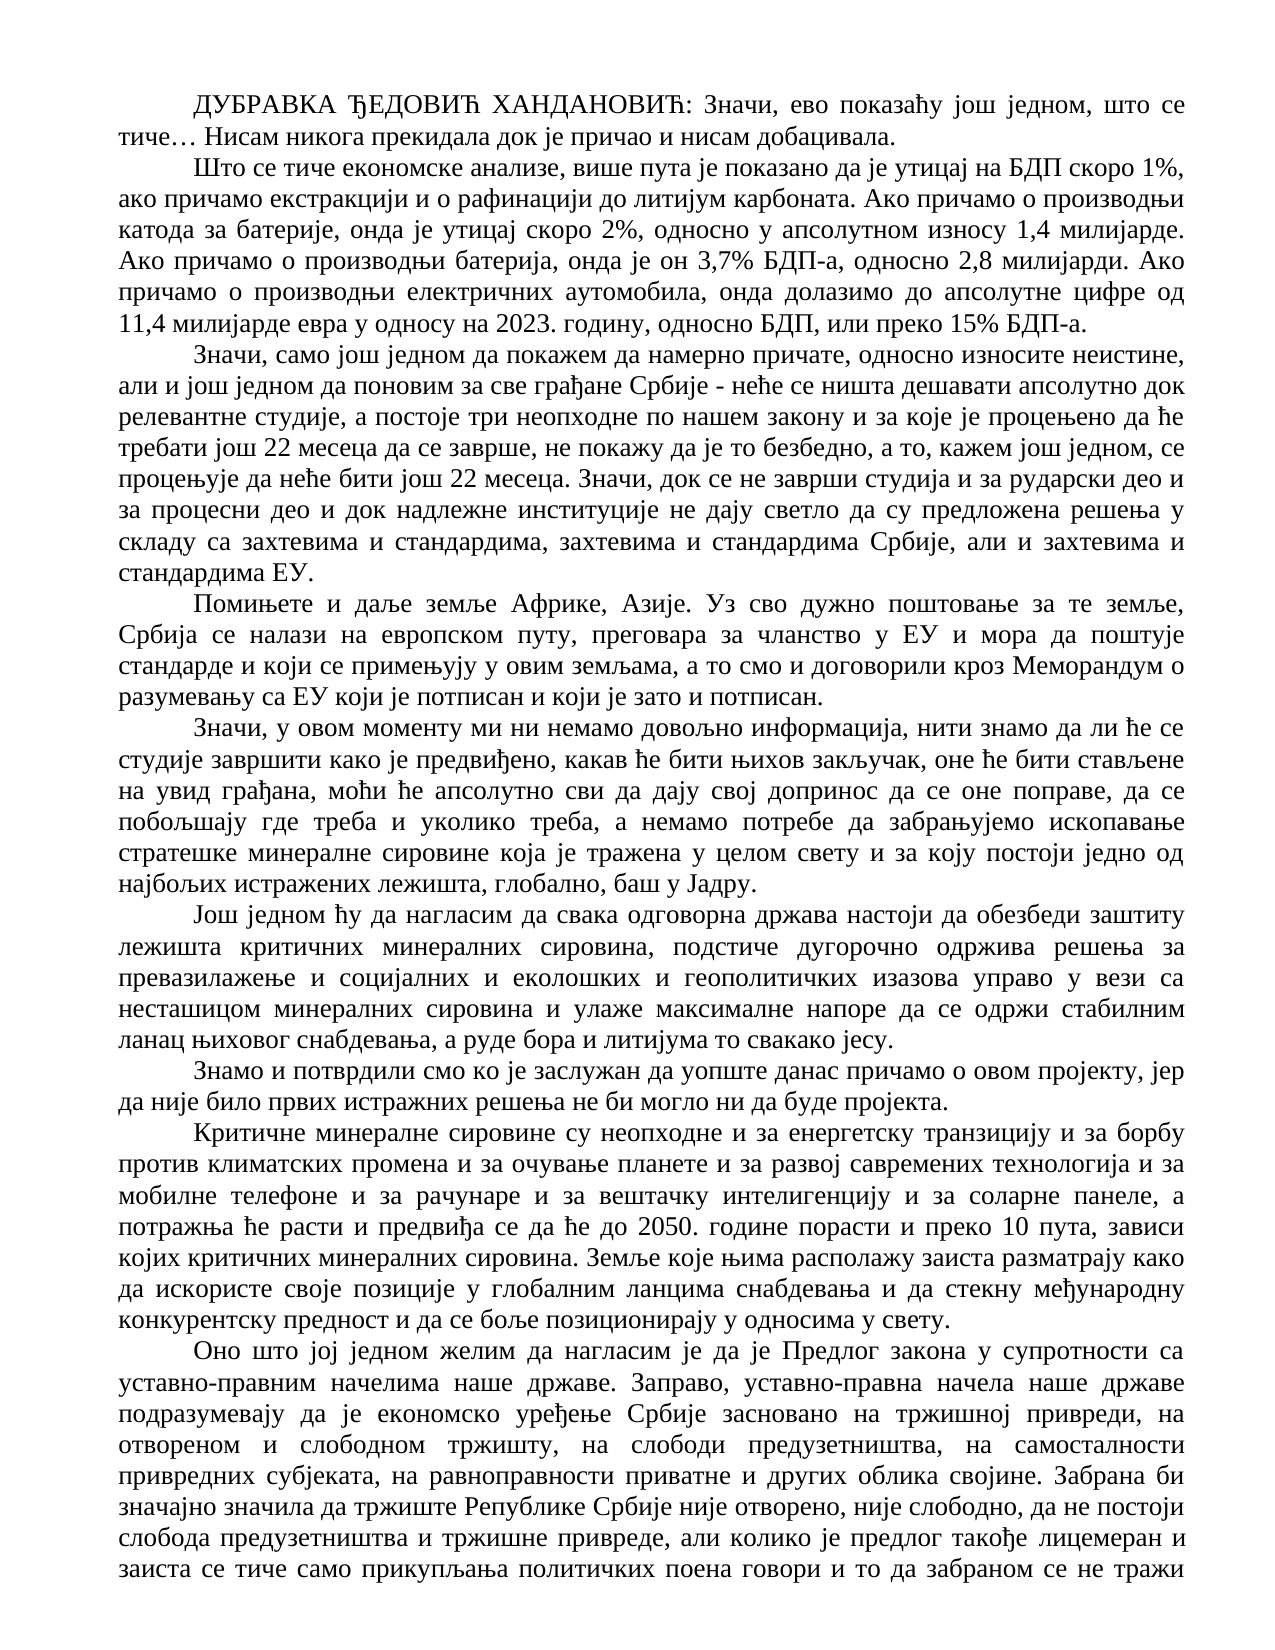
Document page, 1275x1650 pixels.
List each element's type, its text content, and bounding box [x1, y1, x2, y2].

text ДУБРАВКА ЂЕДОВИЋ ХАНДАНОВИЋ: Значи, ево показаћу још једном, што се тиче… Нисам никога прекидала док је причао и нисам добацивала. [118, 89, 1186, 151]
text Знамо и потврдили смо ко је заслужан да уопште данас причамо о овом пројекту, јер да није било првих истражних решења не би могло ни да буде пројекта. [118, 1054, 1186, 1116]
text Још једном ћу да нагласим да свака одговорна држава настоји да обезбеди заштиту лежишта критичних минералних сировина, подстиче дугорочно одржива решења за превазилажење и социјалних и еколошких и геополитичких изазова управо у вези са несташицом минералних сировина и улаже максималне напоре да се одржи стабилним ланац њиховог снабдевања, а руде бора и литијума то свакако јесу. [118, 898, 1186, 1054]
text Значи, само још једном да покажем да намерно причате, односно износите неистине, али и још једном да поновим за све грађане Србије - неће се ништа дешавати апсолутно док релевантне студије, а постоје три неопходне по нашем закону и за које је процењено да ће требати још 22 месеца да се заврше, не покажу да је то безбедно, а то, кажем још једном, се процењује да неће бити још 22 месеца. Значи, док се не заврши студија и за рударски део и за процесни део и док надлежне институције не дају светло да су предложена решења у складу са захтевима и стандардима, захтевима и стандардима Србије, али и захтевима и стандардима ЕУ. [118, 338, 1186, 587]
text Значи, у овом моменту ми ни немамо довољно информација, нити знамо да ли ће се студије завршити како је предвиђено, какав ће бити њихов закључак, оне ће бити стављене на увид грађана, моћи ће апсолутно сви да дају свој допринос да се оне поправе, да се побољшају где треба и уколико треба, а немамо потребе да забрањујемо ископавање стратешке минералне сировине која је тражена у целом свету и за коју постоји једно од најбољих истражених лежишта, глобално, баш у Јадру. [118, 712, 1186, 898]
text Што се тиче економске анализе, више пута је показано да је утицај на БДП скоро 1%, ако причамо екстракцији и о рафинацији до литијум карбоната. Ако причамо о производњи катода за батерије, онда је утицај скоро 2%, односно у апсолутном износу 1,4 милијарде. Ако причамо о производњи батерија, онда је он 3,7% БДП-а, односно 2,8 милијарди. Ако причамо о производњи електричних аутомобила, онда долазимо до апсолутне цифре од 11,4 милијарде евра у односу на 2023. годину, односно БДП, или преко 15% БДП-а. [118, 151, 1186, 338]
text Помињете и даље земље Африке, Азије. Уз сво дужно поштовање за те земље, Србија се налази на европском путу, преговара за чланство у ЕУ и мора да поштује стандарде и који се примењују у овим земљама, а то смо и договорили кроз Меморандум о разумевању са ЕУ који је потписан и који је зато и потписан. [118, 587, 1186, 712]
text Критичне минералне сировине су неопходне и за енергетску транзицију и за борбу против климатских промена и за очување планете и за развој савремених технологија и за мобилне телефоне и за рачунаре и за вештачку интелигенцију и за соларне панеле, а потражња ће расти и предвиђа се да ће до 2050. године порасти и преко 10 пута, зависи којих критичних минералних сировина. Земље које њима располажу заиста разматрају како да искористе своје позиције у глобалним ланцима снабдевања и да стекну међународну конкурентску предност и да се боље позиционирају у односима у свету. [118, 1116, 1186, 1334]
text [118, 1334, 1186, 1584]
